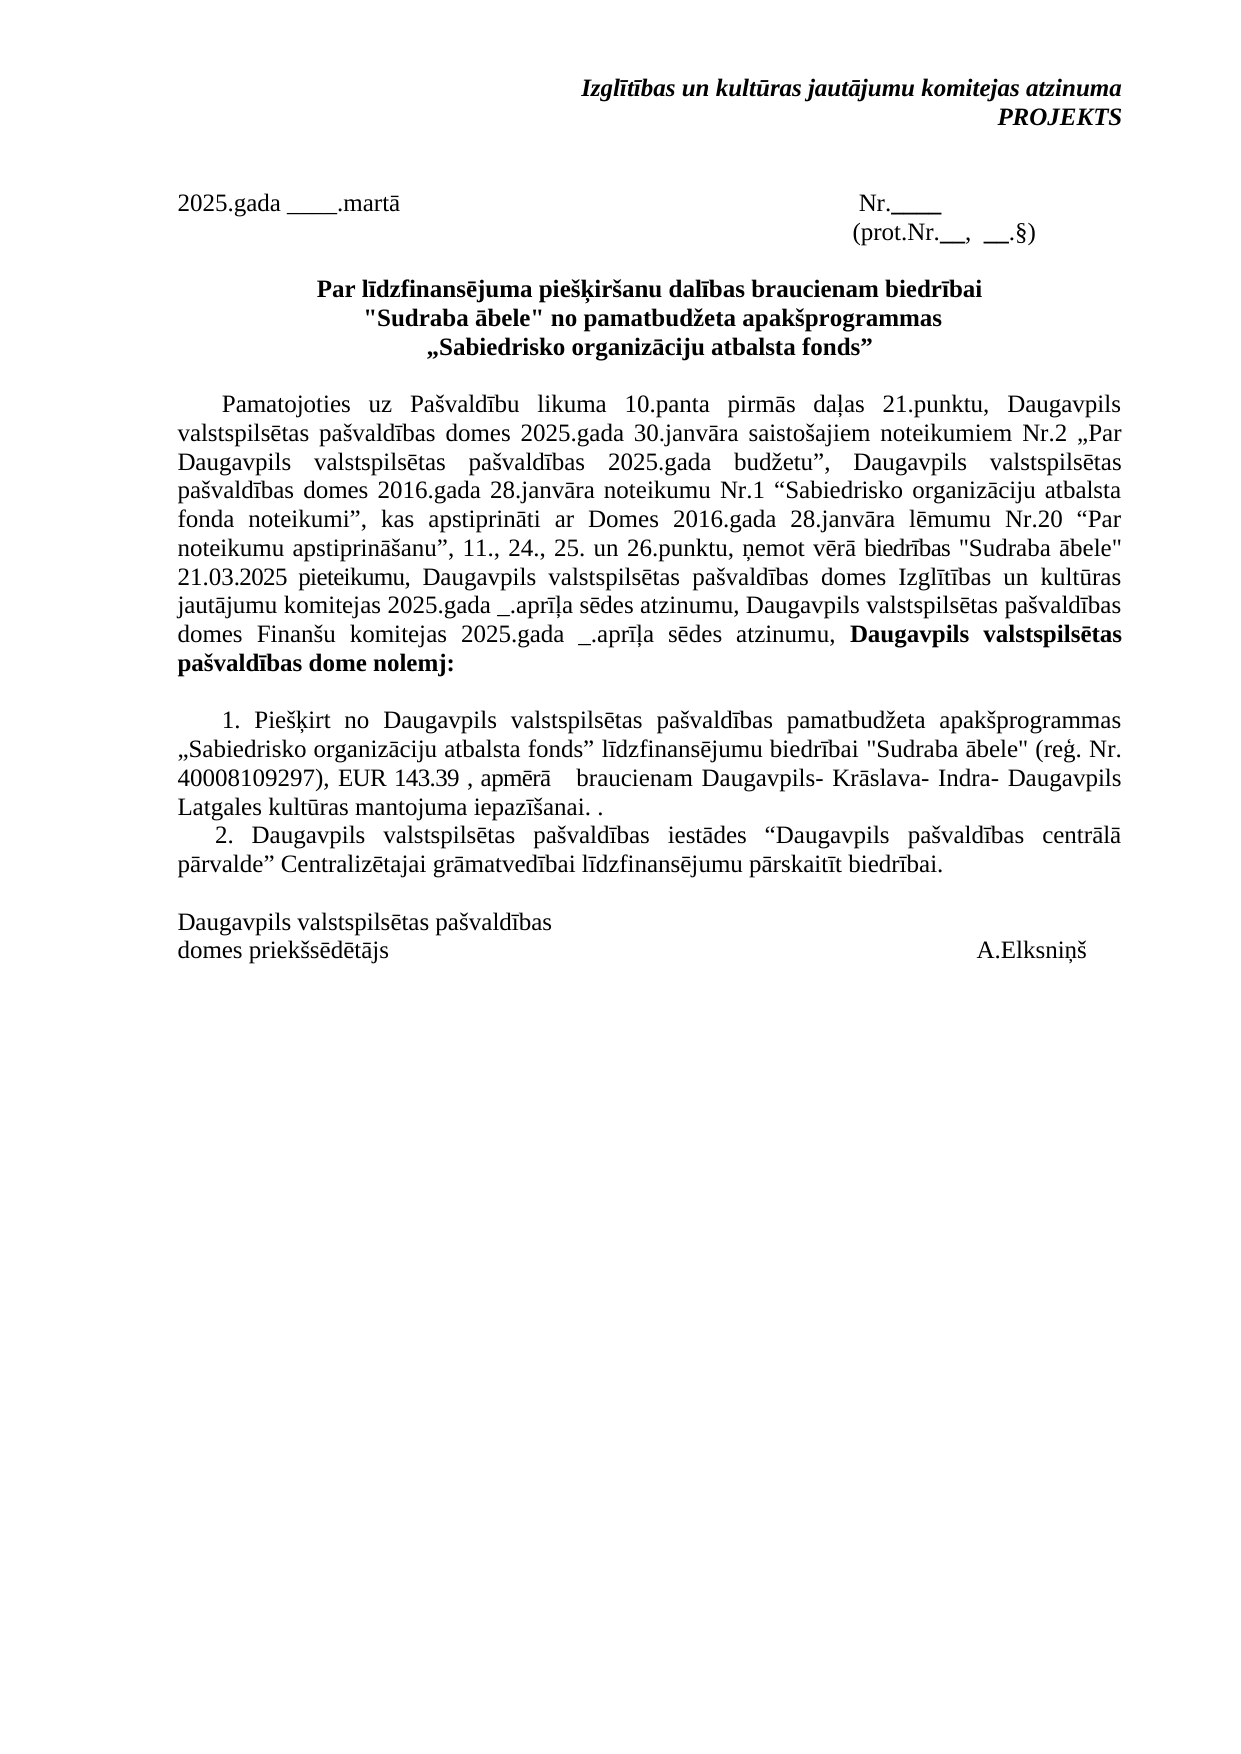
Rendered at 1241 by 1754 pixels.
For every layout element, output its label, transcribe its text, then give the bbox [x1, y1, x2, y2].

text "Sudraba ābele" no pamatbudžeta apakšprogrammas [177, 303, 1122, 332]
text PROJEKTS [177, 102, 1122, 131]
text Par līdzfinansējuma piešķiršanu dalības braucienam biedrībai [177, 274, 1122, 303]
text Daugavpils valstspilsētas pašvaldības [177, 907, 1122, 936]
text „Sabiedrisko organizāciju atbalsta fonds” [177, 332, 1122, 361]
text domes priekšsēdētājs A.Elksniņš [177, 936, 1122, 964]
text (prot.Nr.__, __.§) [852, 217, 1122, 246]
text Izglītības un kultūras jautājumu komitejas atzinuma [177, 73, 1122, 102]
text 2025.gada ____.martā Nr.____ [177, 188, 1122, 217]
text Pamatojoties uz Pašvaldību likuma 10.panta pirmās daļas 21.punktu, Daugavpils valstspilsētas pašvaldības domes 2025.gada 30.janvāra saistošajiem noteikumiem Nr.2 „Par Daugavpils valstspilsētas pašvaldības 2025.gada budžetu”, Daugavpils valstspilsētas pašvaldības domes 2016.gada 28.janvāra noteikumu Nr.1 “Sabiedrisko organizāciju atbalsta fonda noteikumi”, kas apstiprināti ar Domes 2016.gada 28.janvāra lēmumu Nr.20 “Par noteikumu apstiprināšanu”, 11., 24., 25. un 26.punktu, ņemot vērā biedrības "Sudraba ābele" 21.03.2025 pieteikumu, Daugavpils valstspilsētas pašvaldības domes Izglītības un kultūras jautājumu komitejas 2025.gada _.aprīļa sēdes atzinumu, Daugavpils valstspilsētas pašvaldības domes Finanšu komitejas 2025.gada _.aprīļa sēdes atzinumu, Daugavpils valstspilsētas pašvaldības dome nolemj: [177, 389, 1122, 677]
text 1. Piešķirt no Daugavpils valstspilsētas pašvaldības pamatbudžeta apakšprogrammas „Sabiedrisko organizāciju atbalsta fonds” līdzfinansējumu biedrībai "Sudraba ābele" (reģ. Nr. 40008109297), EUR 143.39 , apmērā braucienam Daugavpils- Krāslava- Indra- Daugavpils Latgales kultūras mantojuma iepazīšanai. . [177, 706, 1122, 821]
text 2. Daugavpils valstspilsētas pašvaldības iestādes “Daugavpils pašvaldības centrālā pārvalde” Centralizētajai grāmatvedībai līdzfinansējumu pārskaitīt biedrībai. [177, 821, 1122, 878]
